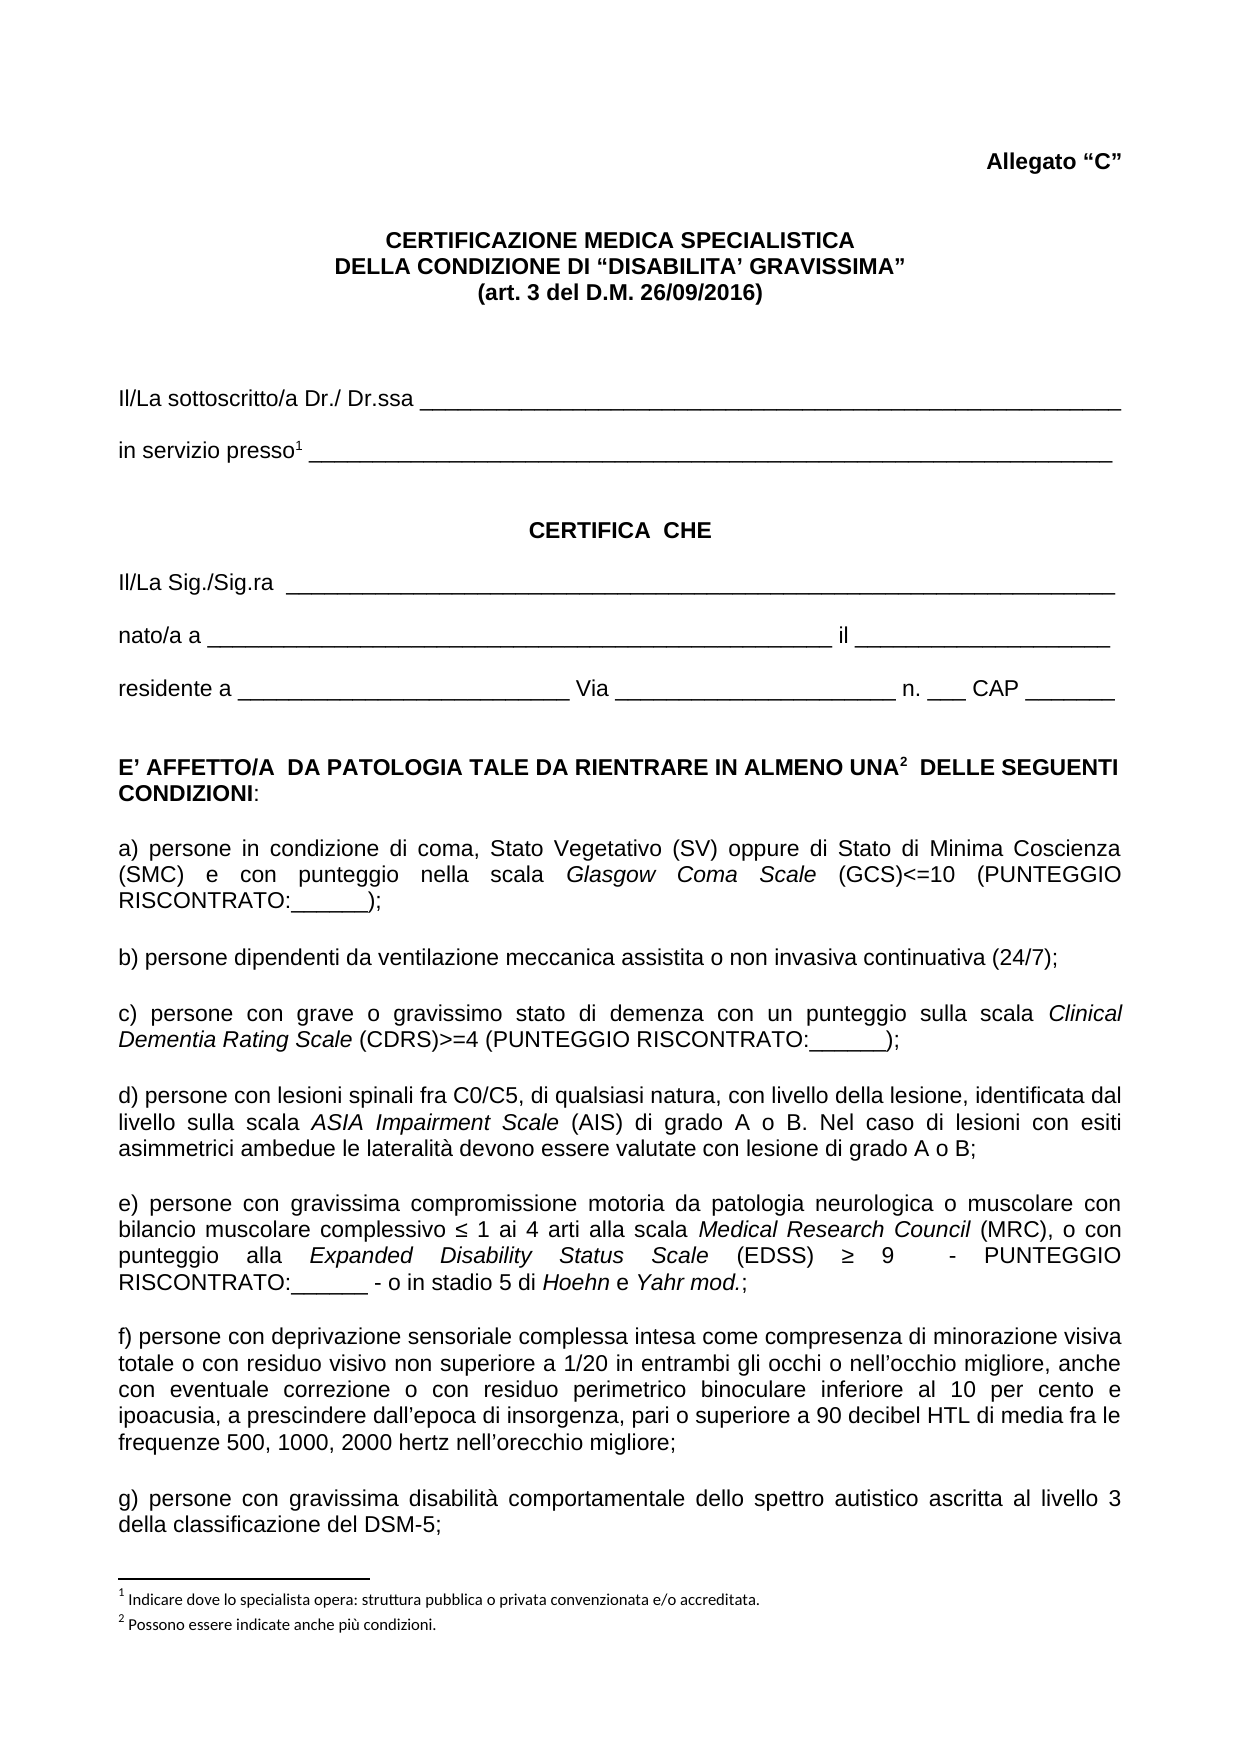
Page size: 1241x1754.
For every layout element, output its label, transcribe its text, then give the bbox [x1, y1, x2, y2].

text e) persone con gravissima compromissione motoria da patologia neurologica o muscolare con bilancio muscolare complessivo ≤ 1 ai 4 arti alla scala Medical Research Council (MRC), o con punteggio alla Expanded Disability Status Scale (EDSS) ≥ 9 - PUNTEGGIO RISCONTRATO:______ - o in stadio 5 di Hoehn e Yahr mod.; [118, 1189, 1122, 1295]
text c) persone con grave o gravissimo stato di demenza con un punteggio sulla scala Clinical Dementia Rating Scale (CDRS)>=4 (PUNTEGGIO RISCONTRATO:______); [118, 1000, 1122, 1052]
text E’ AFFETTO/A DA PATOLOGIA TALE DA RIENTRARE IN ALMENO UNA DELLE SEGUENTI CONDIZIONI: [118, 754, 1122, 806]
text b) persone dipendenti da ventilazione meccanica assistita o non invasiva continuativa (24/7); [118, 943, 1122, 970]
text f) persone con deprivazione sensoriale complessa intesa come compresenza di minorazione visiva totale o con residuo visivo non superiore a 1/20 in entrambi gli occhi o nell’occhio migliore, anche con eventuale correzione o con residuo perimetrico binoculare inferiore al 10 per cento e ipoacusia, a prescindere dall’epoca di insorgenza, pari o superiore a 90 decibel HTL di media fra le frequenze 500, 1000, 2000 hertz nell’orecchio migliore; [118, 1323, 1122, 1455]
text g) persone con gravissima disabilità comportamentale dello spettro autistico ascritta al livello 3 della classificazione del DSM-5; [118, 1485, 1122, 1537]
text Allegato “C” [118, 148, 1122, 174]
text residente a __________________________ Via ______________________ n. ___ CAP _______ [118, 675, 1122, 701]
text Il/La Sig./Sig.ra _________________________________________________________________ [118, 569, 1122, 596]
text in servizio presso _______________________________________________________________ [118, 437, 1122, 464]
text d) persone con lesioni spinali fra C0/C5, di qualsiasi natura, con livello della lesione, identificata dal livello sulla scala ASIA Impairment Scale (AIS) di grado A o B. Nel caso di lesioni con esiti asimmetrici ambedue le lateralità devono essere valutate con lesione di grado A o B; [118, 1082, 1122, 1161]
text Il/La sottoscritto/a Dr./ Dr.ssa _______________________________________________________ [118, 385, 1122, 411]
text nato/a a _________________________________________________ il ____________________ [118, 622, 1122, 648]
text CERTIFICAZIONE MEDICA SPECIALISTICA [118, 227, 1122, 253]
text a) persone in condizione di coma, Stato Vegetativo (SV) oppure di Stato di Minima Coscienza (SMC) e con punteggio nella scala Glasgow Coma Scale (GCS)<=10 (PUNTEGGIO RISCONTRATO:______); [118, 834, 1122, 914]
text (art. 3 del D.M. 26/09/2016) [118, 279, 1122, 306]
text CERTIFICA CHE [118, 517, 1122, 543]
text DELLA CONDIZIONE DI “DISABILITA’ GRAVISSIMA” [118, 253, 1122, 279]
